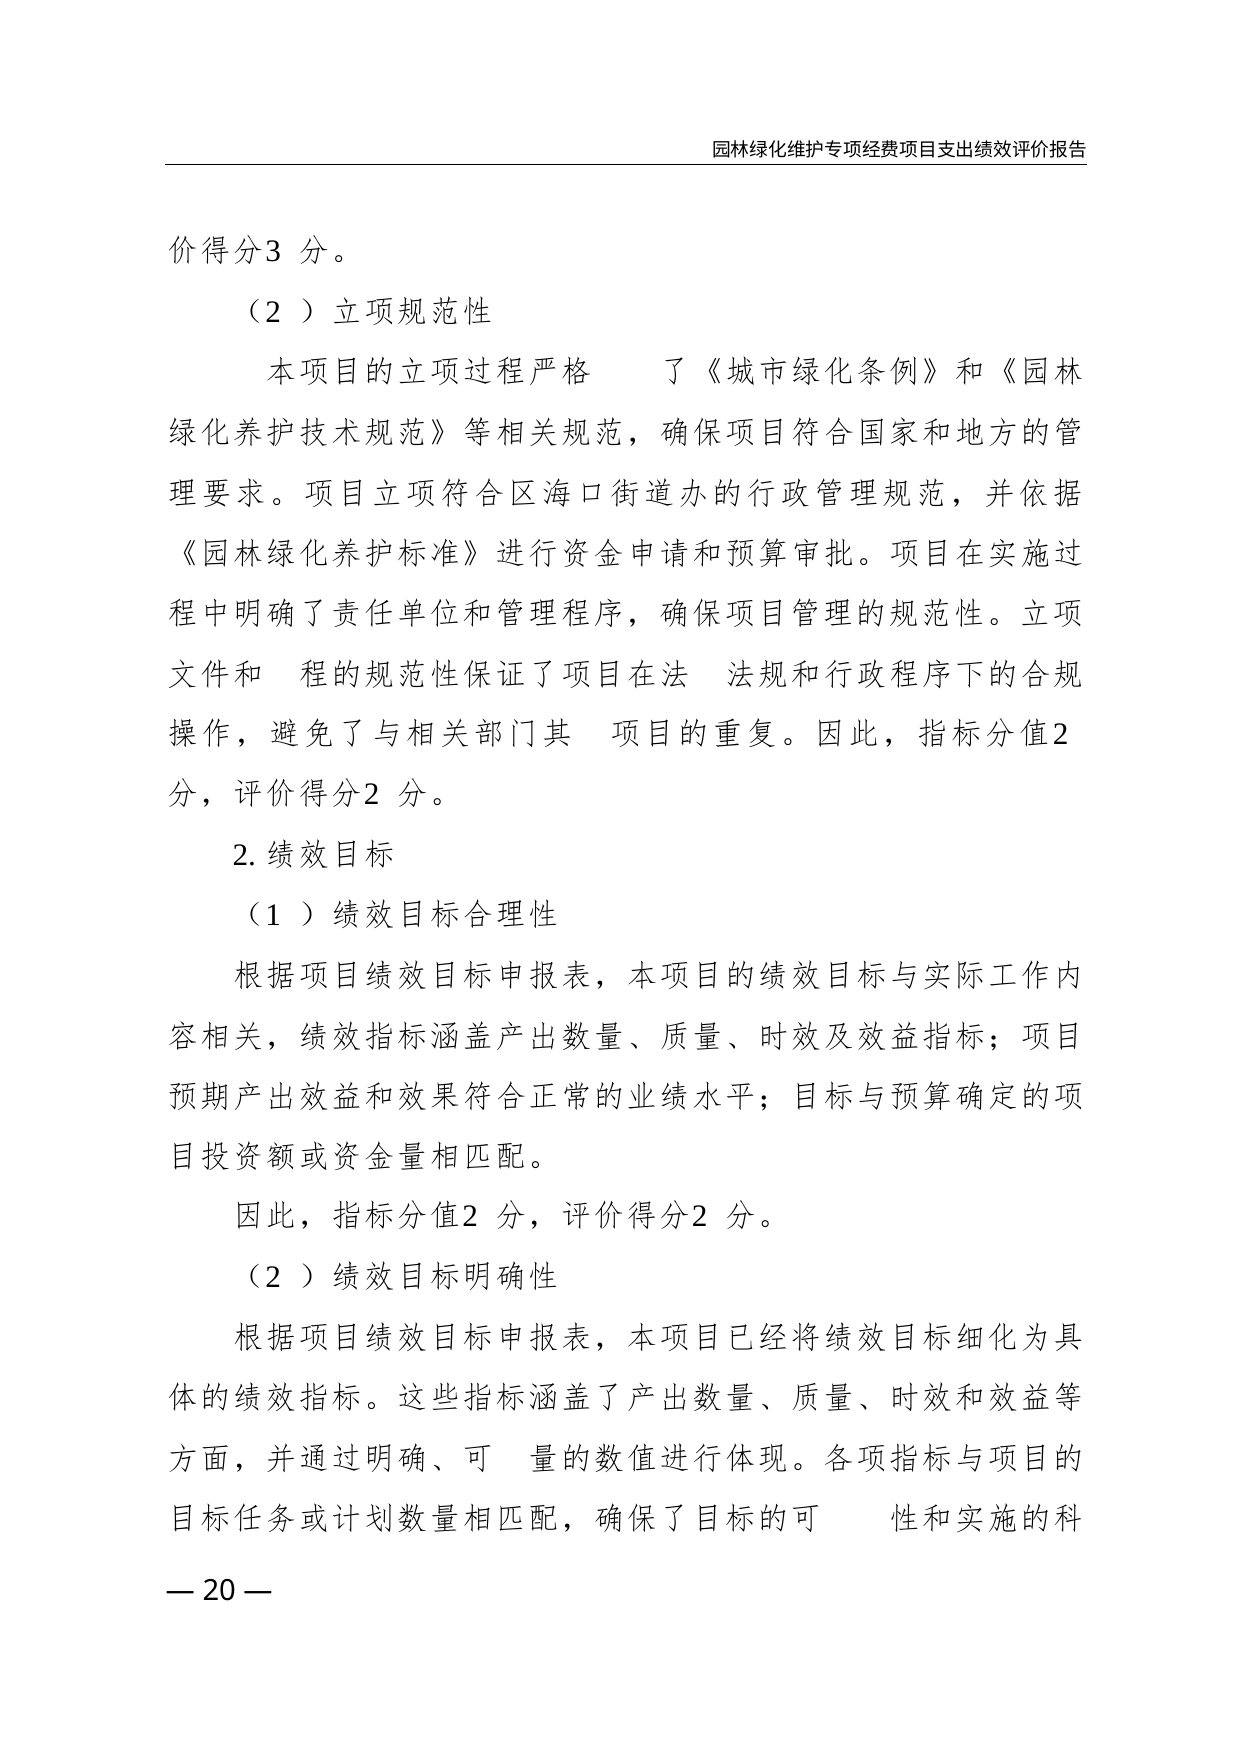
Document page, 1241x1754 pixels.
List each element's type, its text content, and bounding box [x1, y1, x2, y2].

text 因此，指标分值2分，评价得分2分。 [167, 1184, 1085, 1245]
text 本项目的立项过程严格遵循了《城市绿化条例》和《园林绿化养护技术规范》等相关规范，确保项目符合国家和地方的管理要求。项目立项符合区海口街道办的行政管理规范，并依据《园林绿化养护标准》进行资金申请和预算审批。项目在实施过程中明确了责任单位和管理程序，确保项目管理的规范性。立项文件和流程的规范性保证了项目在法律法规和行政程序下的合规操作，避免了与相关部门其他项目的重复。因此，指标分值2分，评价得分2分。 [167, 340, 1085, 822]
text （2）绩效目标明确性 [167, 1245, 1085, 1305]
text （2）立项规范性 [167, 280, 1085, 340]
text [167, 219, 1085, 280]
text 根据项目绩效目标申报表，本项目的绩效目标与实际工作内容相关，绩效指标涵盖产出数量、质量、时效及效益指标；项目预期产出效益和效果符合正常的业绩水平；目标与预算确定的项目投资额或资金量相匹配。 [167, 943, 1085, 1184]
text （1）绩效目标合理性 [167, 883, 1085, 943]
text 2.绩效目标 [167, 822, 1085, 883]
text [167, 1305, 1085, 1546]
